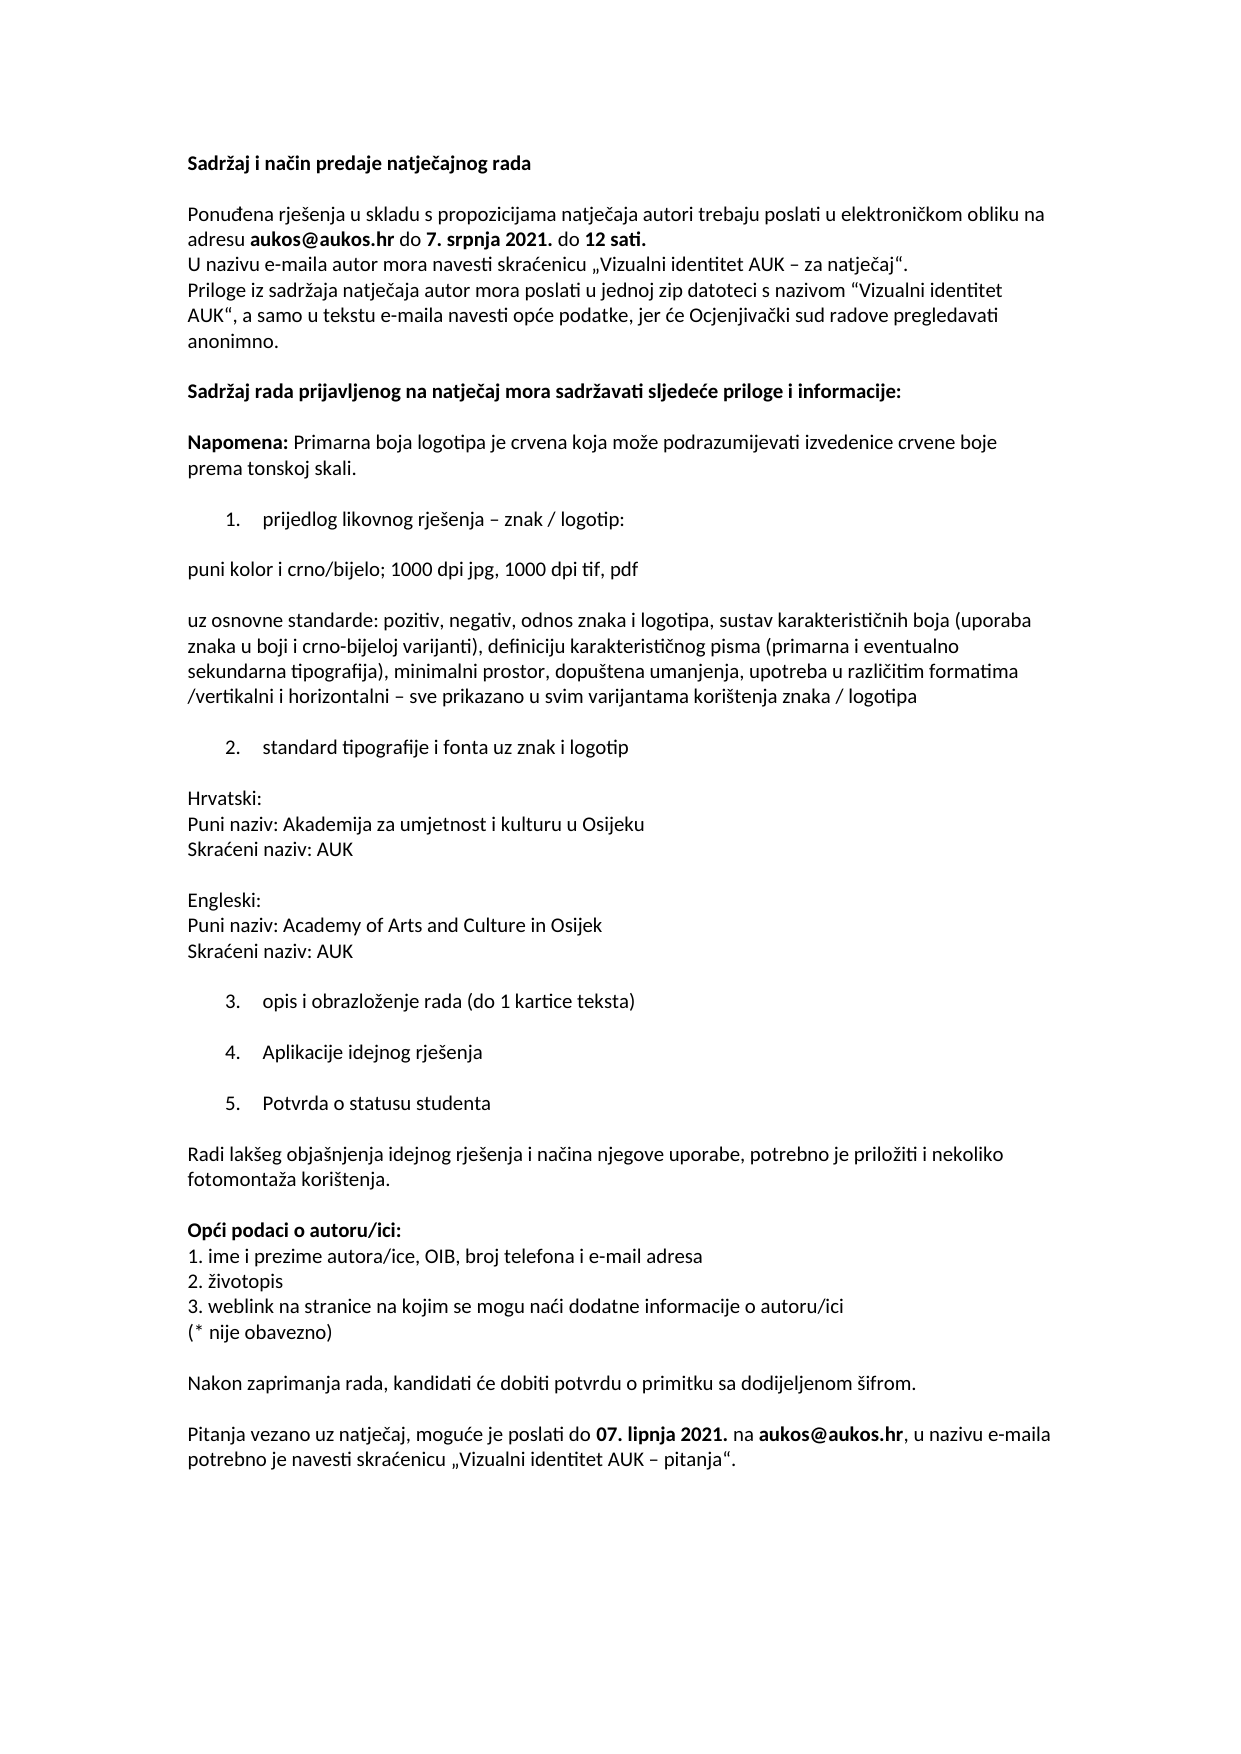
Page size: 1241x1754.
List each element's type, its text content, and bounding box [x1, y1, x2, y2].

list Potvrda o statusu studenta [225, 1090, 1053, 1116]
text Skraćeni naziv: AUK [187, 836, 1053, 862]
text Ponuđena rješenja u skladu s propozicijama natječaja autori trebaju poslati u elektroničkom obliku na adresu aukos@aukos.hr do 7. srpnja 2021. do 12 sati. [187, 201, 1053, 252]
text Priloge iz sadržaja natječaja autor mora poslati u jednoj zip datoteci s nazivom “Vizualni identitet AUK“, a samo u tekstu e-maila navesti opće podatke, jer će Ocjenjivački sud radove pregledavati anonimno. [187, 277, 1053, 353]
text Napomena: Primarna boja logotipa je crvena koja može podrazumijevati izvedenice crvene boje prema tonskoj skali. [187, 429, 1053, 480]
text Pitanja vezano uz natječaj, moguće je poslati do 07. lipnja 2021. na aukos@aukos.hr, u nazivu e-maila potrebno je navesti skraćenicu „Vizualni identitet AUK – pitanja“. [187, 1421, 1053, 1472]
text Hrvatski: [187, 785, 1053, 811]
list standard tipografije i fonta uz znak i logotip [225, 734, 1053, 760]
text Engleski: [187, 887, 1053, 912]
text 1. ime i prezime autora/ice, OIB, broj telefona i e-mail adresa [187, 1243, 1053, 1268]
text U nazivu e-maila autor mora navesti skraćenicu „Vizualni identitet AUK – za natječaj“. [187, 252, 1053, 277]
text (* nije obavezno) [187, 1319, 1053, 1344]
text Sadržaj rada prijavljenog na natječaj mora sadržavati sljedeće priloge i informacije: [187, 379, 1053, 404]
text Radi lakšeg objašnjenja idejnog rješenja i načina njegove uporabe, potrebno je priložiti i nekoliko fotomontaža korištenja. [187, 1141, 1053, 1192]
text Opći podaci o autoru/ici: [187, 1217, 1053, 1243]
text 3. weblink na stranice na kojim se mogu naći dodatne informacije o autoru/ici [187, 1294, 1053, 1319]
text Puni naziv: Academy of Arts and Culture in Osijek [187, 912, 1053, 938]
text Sadržaj i način predaje natječajnog rada [187, 150, 1053, 175]
text Nakon zaprimanja rada, kandidati će dobiti potvrdu o primitku sa dodijeljenom šifrom. [187, 1370, 1053, 1395]
list opis i obrazloženje rada (do 1 kartice teksta) [225, 989, 1053, 1014]
list prijedlog likovnog rješenja – znak / logotip: [225, 506, 1053, 531]
text uz osnovne standarde: pozitiv, negativ, odnos znaka i logotipa, sustav karakterističnih boja (uporaba znaka u boji i crno-bijeloj varijanti), definiciju karakterističnog pisma (primarna i eventualno sekundarna tipografija), minimalni prostor, dopuštena umanjenja, upotreba u različitim formatima /vertikalni i horizontalni – sve prikazano u svim varijantama korištenja znaka / logotipa [187, 607, 1053, 709]
text 2. životopis [187, 1268, 1053, 1294]
text puni kolor i crno/bijelo; 1000 dpi jpg, 1000 dpi tif, pdf [187, 557, 1053, 582]
list Aplikacije idejnog rješenja [225, 1039, 1053, 1065]
text Puni naziv: Akademija za umjetnost i kulturu u Osijeku [187, 811, 1053, 836]
text Skraćeni naziv: AUK [187, 938, 1053, 963]
